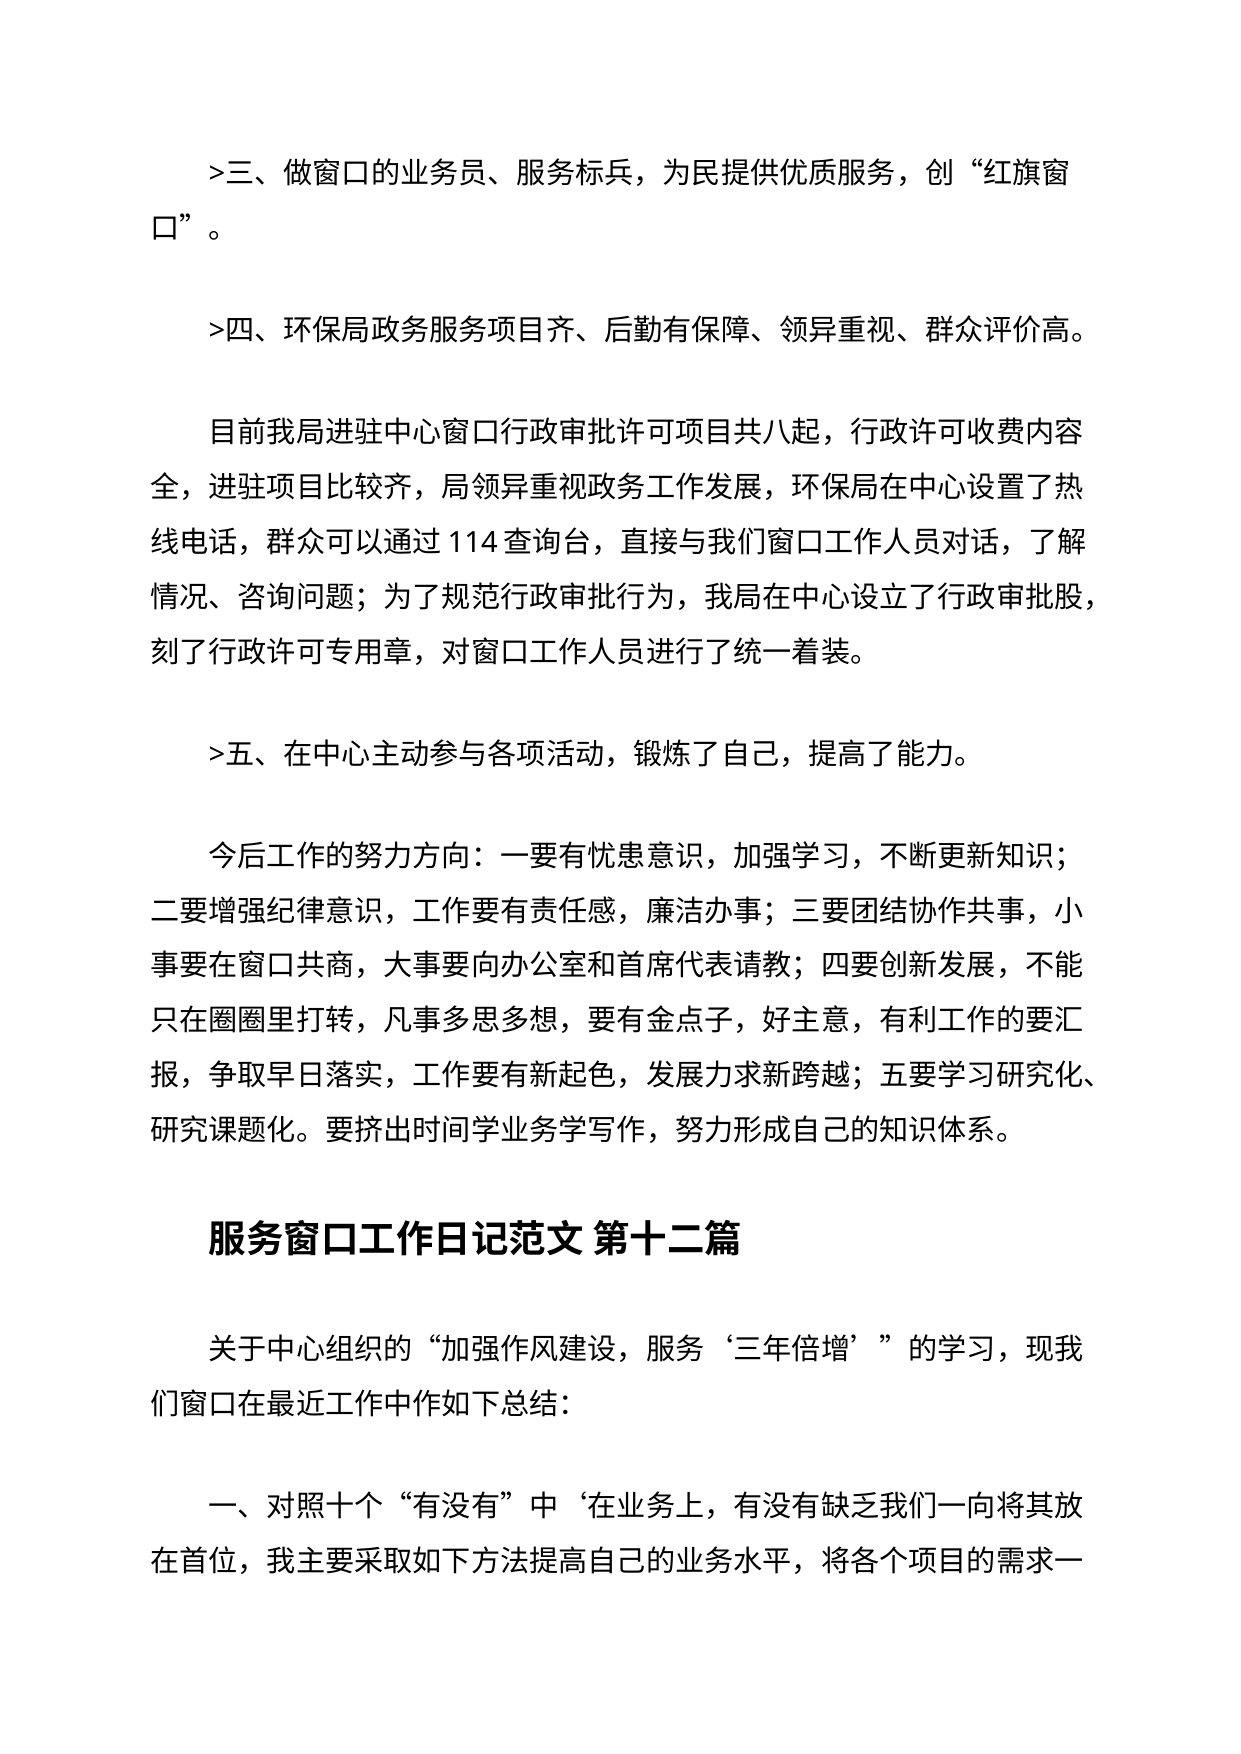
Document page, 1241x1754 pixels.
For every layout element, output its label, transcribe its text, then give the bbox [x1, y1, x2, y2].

text >五、在中心主动参与各项活动，锻炼了自己，提高了能力。 [150, 730, 1090, 773]
text 服务窗口工作日记范文 第十二篇 [150, 1208, 1090, 1263]
text >三、做窗口的业务员、服务标兵，为民提供优质服务，创“红旗窗口”。 [150, 150, 1090, 247]
text 关于中心组织的“加强作风建设，服务‘三年倍增’”的学习，现我们窗口在最近工作中作如下总结： [150, 1326, 1090, 1423]
text >四、环保局政务服务项目齐、后勤有保障、领异重视、群众评价高。 [150, 307, 1090, 349]
text 目前我局进驻中心窗口行政审批许可项目共八起，行政许可收费内容全，进驻项目比较齐，局领异重视政务工作发展，环保局在中心设置了热线电话，群众可以通过114查询台，直接与我们窗口工作人员对话，了解情况、咨询问题；为了规范行政审批行为，我局在中心设立了行政审批股，刻了行政许可专用章，对窗口工作人员进行了统一着装。 [150, 409, 1090, 671]
text 今后工作的努力方向：一要有忧患意识，加强学习，不断更新知识；二要增强纪律意识，工作要有责任感，廉洁办事；三要团结协作共事，小事要在窗口共商，大事要向办公室和首席代表请教；四要创新发展，不能只在圈圈里打转，凡事多思多想，要有金点子，好主意，有利工作的要汇报，争取早日落实，工作要有新起色，发展力求新跨越；五要学习研究化、研究课题化。要挤出时间学业务学写作，努力形成自己的知识体系。 [150, 832, 1090, 1149]
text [150, 1482, 1090, 1580]
